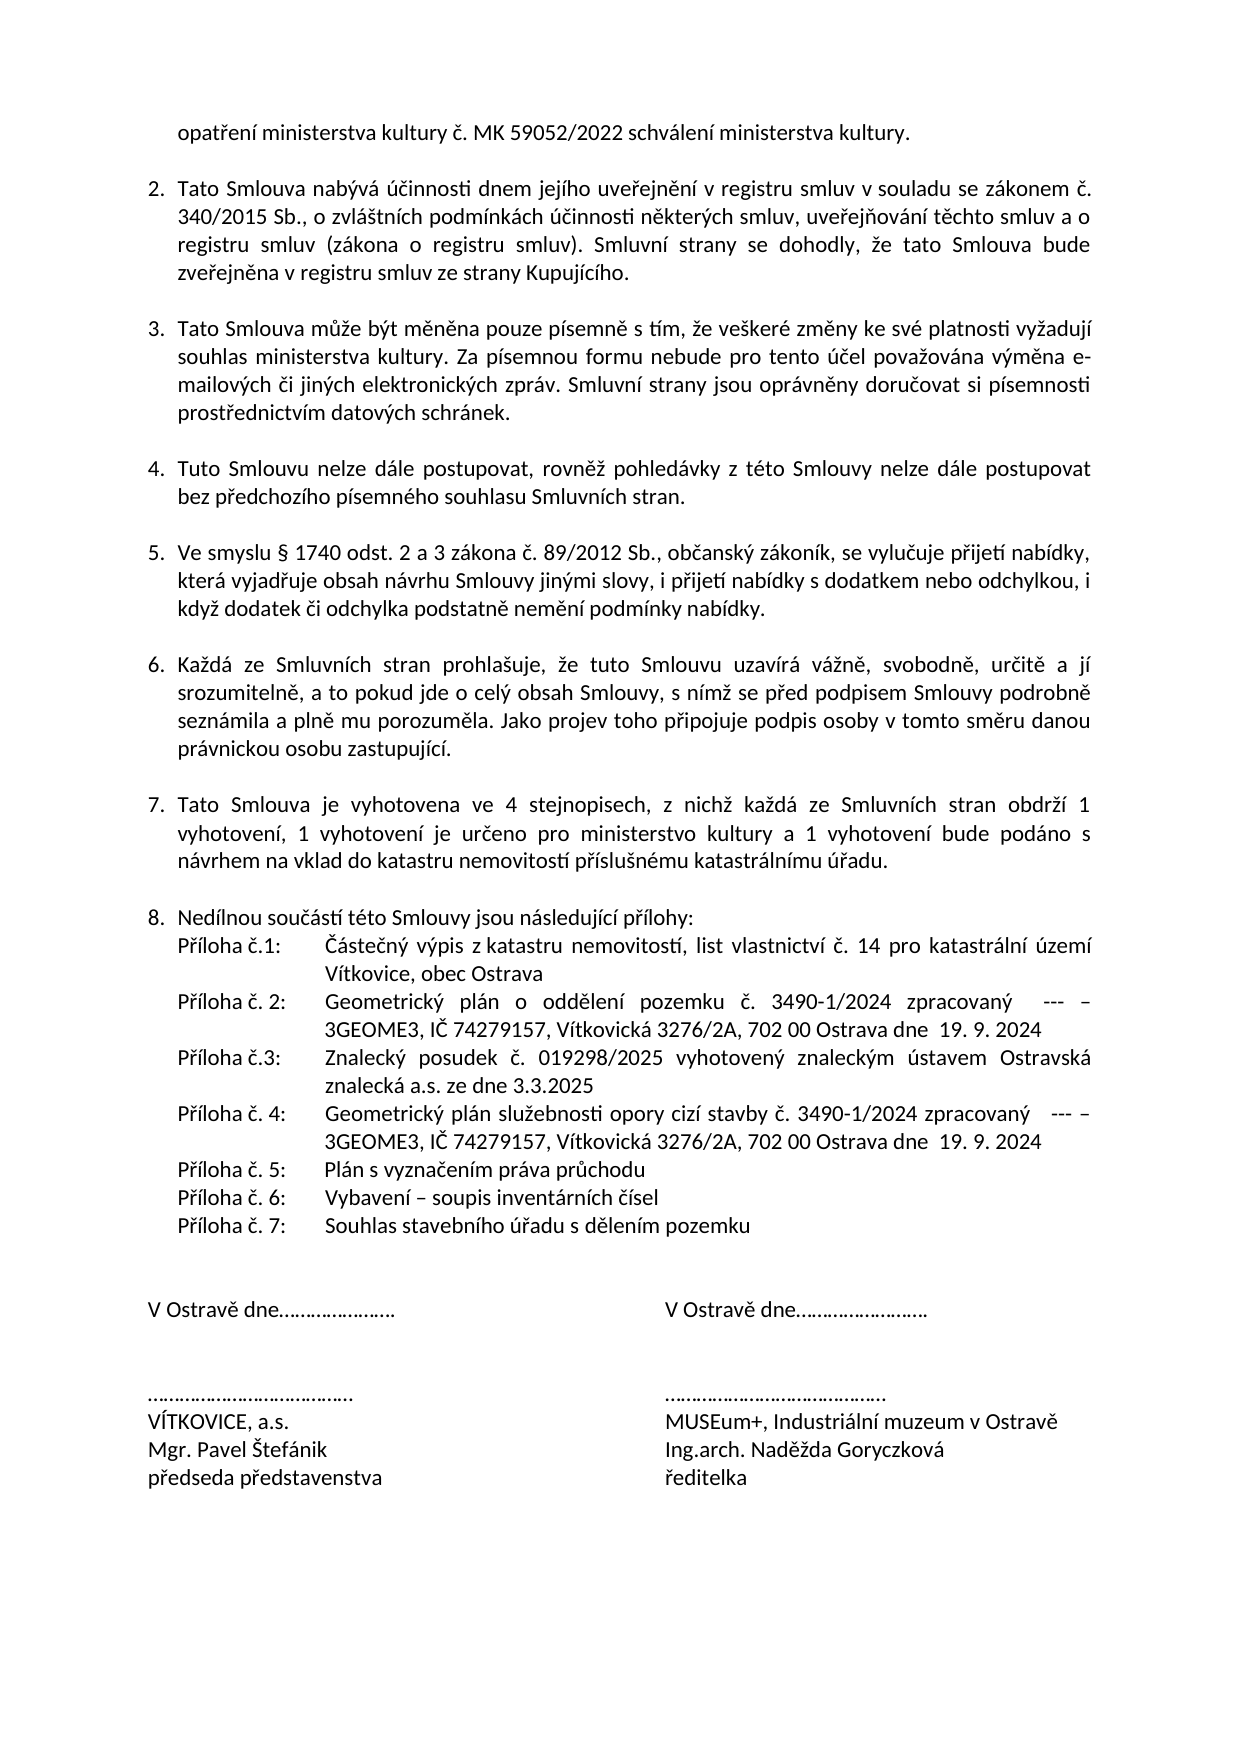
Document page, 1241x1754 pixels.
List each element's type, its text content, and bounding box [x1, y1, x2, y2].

text Příloha č.3: Znalecký posudek č. 019298/2025 vyhotovený znaleckým ústavem Ostravská znalecká a.s. ze dne 3.3.2025 [177, 1043, 1092, 1099]
text ………………………………… …………………………………… [148, 1379, 1092, 1407]
list Tato Smlouva je vyhotovena ve 4 stejnopisech, z nichž každá ze Smluvních stran obdrží 1 vyhotovení, 1 vyhotovení je určeno pro ministerstvo kultury a 1 vyhotovení bude podáno s návrhem na vklad do katastru nemovitostí příslušnému katastrálnímu úřadu. [148, 791, 1092, 875]
text V Ostravě dne…………………. V Ostravě dne……………………. [148, 1295, 1092, 1323]
list Ve smyslu § 1740 odst. 2 a 3 zákona č. 89/2012 Sb., občanský zákoník, se vylučuje přijetí nabídky, která vyjadřuje obsah návrhu Smlouvy jinými slovy, i přijetí nabídky s dodatkem nebo odchylkou, i když dodatek či odchylka podstatně nemění podmínky nabídky. [148, 538, 1092, 622]
text Příloha č.1: Částečný výpis z katastru nemovitostí, list vlastnictví č. 14 pro katastrální území Vítkovice, obec Ostrava [177, 931, 1092, 987]
text Mgr. Pavel Štefánik Ing.arch. Naděžda Goryczková [148, 1435, 1092, 1463]
text Příloha č. 2: Geometrický plán o oddělení pozemku č. 3490-1/2024 zpracovaný --- – 3GEOME3, IČ 74279157, Vítkovická 3276/2A, 702 00 Ostrava dne 19. 9. 2024 [177, 987, 1092, 1043]
text předseda představenstva ředitelka [148, 1463, 1092, 1491]
list Tato Smlouva může být měněna pouze písemně s tím, že veškeré změny ke své platnosti vyžadují souhlas ministerstva kultury. Za písemnou formu nebude pro tento účel považována výměna e-mailových či jiných elektronických zpráv. Smluvní strany jsou oprávněny doručovat si písemnosti prostřednictvím datových schránek. [148, 314, 1092, 426]
list Tuto Smlouvu nelze dále postupovat, rovněž pohledávky z této Smlouvy nelze dále postupovat bez předchozího písemného souhlasu Smluvních stran. [148, 454, 1092, 510]
text Příloha č. 7: Souhlas stavebního úřadu s dělením pozemku [148, 1211, 1092, 1239]
text Příloha č. 4: Geometrický plán služebnosti opory cizí stavby č. 3490-1/2024 zpracovaný --- – 3GEOME3, IČ 74279157, Vítkovická 3276/2A, 702 00 Ostrava dne 19. 9. 2024 [177, 1099, 1092, 1155]
list Tato Smlouva nabývá účinnosti dnem jejího uveřejnění v registru smluv v souladu se zákonem č. 340/2015 Sb., o zvláštních podmínkách účinnosti některých smluv, uveřejňování těchto smluv a o registru smluv (zákona o registru smluv). Smluvní strany se dohodly, že tato Smlouva bude zveřejněna v registru smluv ze strany Kupujícího. [148, 174, 1092, 286]
text Příloha č. 5: Plán s vyznačením práva průchodu [177, 1155, 1092, 1183]
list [148, 118, 1092, 146]
text Příloha č. 6: Vybavení – soupis inventárních čísel [148, 1183, 1092, 1211]
list Nedílnou součástí této Smlouvy jsou následující přílohy: [148, 903, 1092, 931]
text VÍTKOVICE, a.s. MUSEum+, Industriální muzeum v Ostravě [148, 1407, 1092, 1435]
list Každá ze Smluvních stran prohlašuje, že tuto Smlouvu uzavírá vážně, svobodně, určitě a jí srozumitelně, a to pokud jde o celý obsah Smlouvy, s nímž se před podpisem Smlouvy podrobně seznámila a plně mu porozuměla. Jako projev toho připojuje podpis osoby v tomto směru danou právnickou osobu zastupující. [148, 651, 1092, 763]
